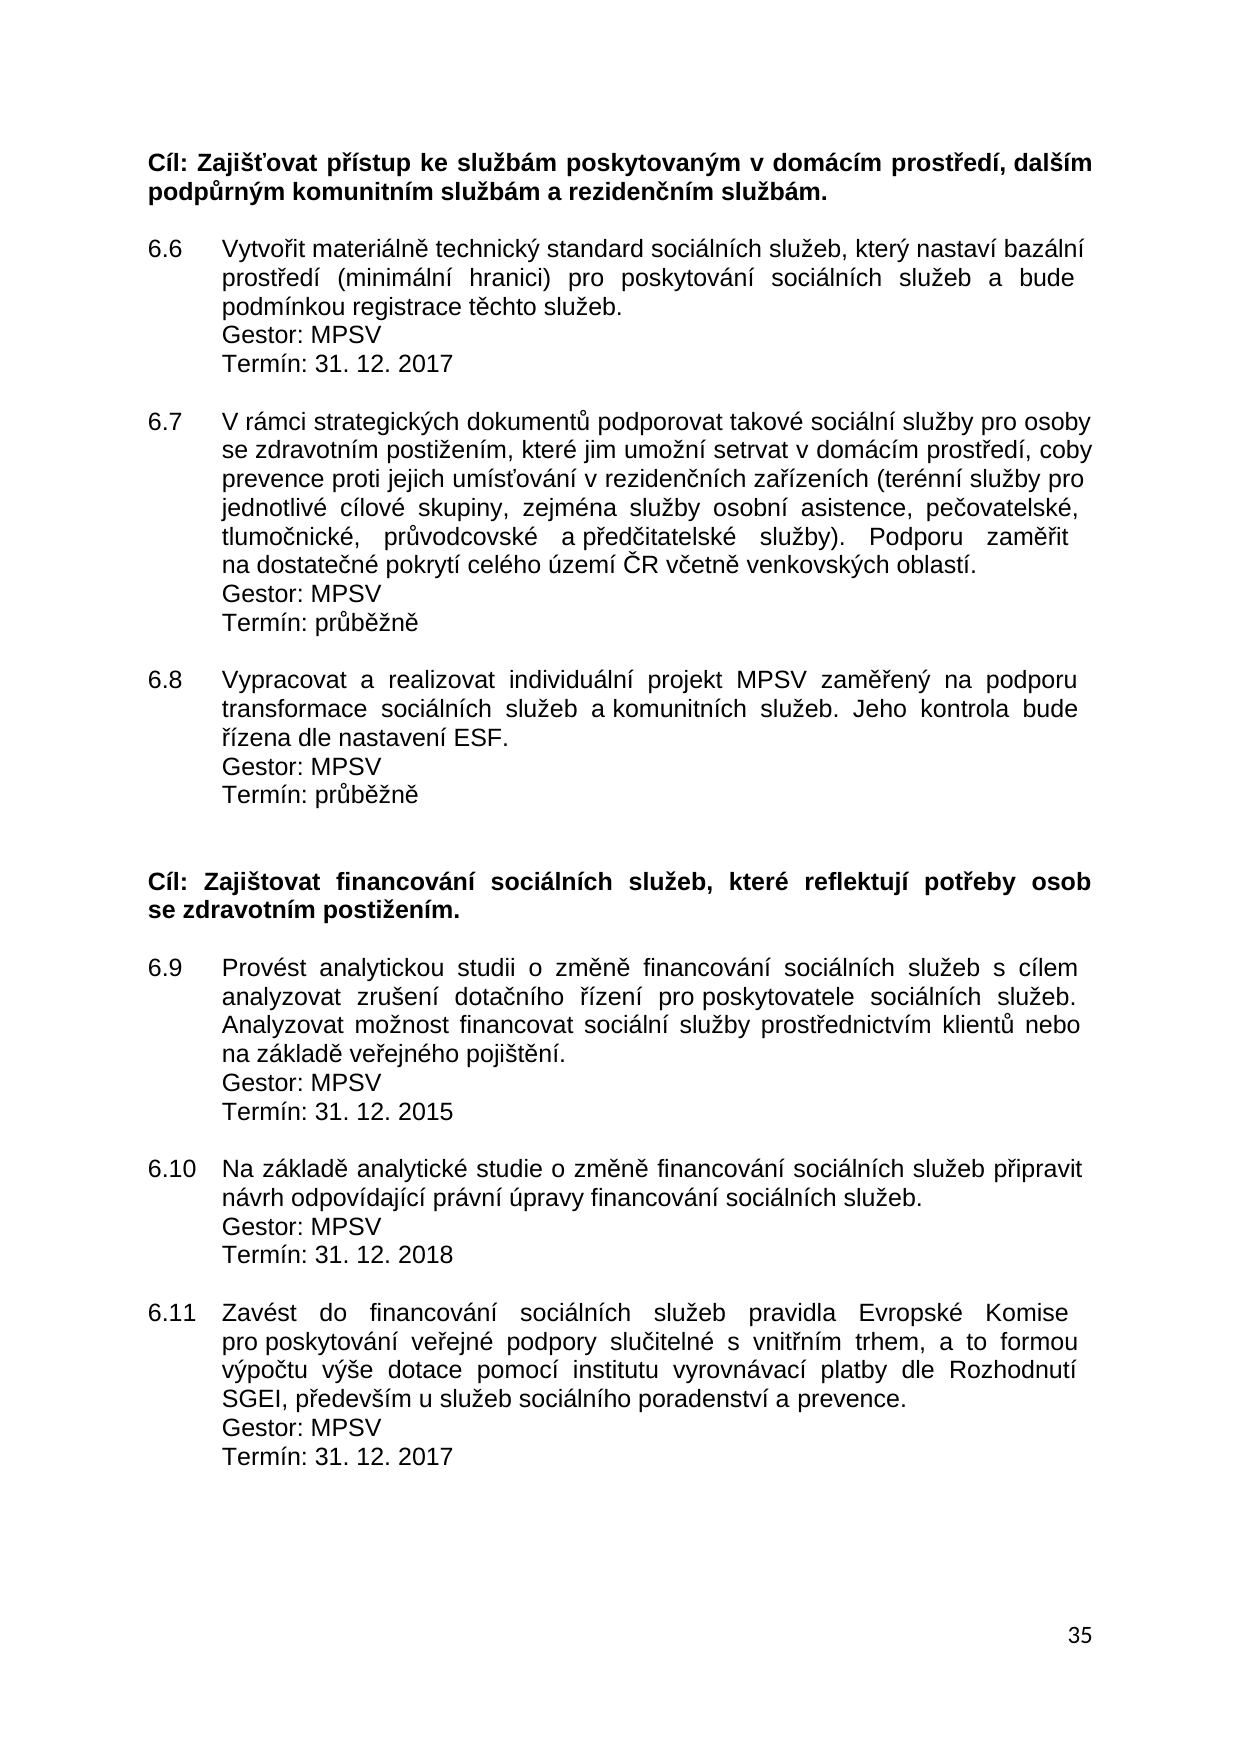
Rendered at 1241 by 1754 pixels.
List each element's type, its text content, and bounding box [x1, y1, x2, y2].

text Gestor: MPSV [148, 751, 1092, 780]
text Gestor: MPSV [148, 1413, 1092, 1441]
text 6.7 V rámci strategických dokumentů podporovat takové sociální služby pro osoby se zdravotním postižením, které jim umožní setrvat v domácím prostředí, coby prevence proti jejich umísťování v rezidenčních zařízeních (terénní služby pro jednotlivé cílové skupiny, zejména služby osobní asistence, pečovatelské, tlumočnické, průvodcovské a předčitatelské služby). Podporu zaměřit na dostatečné pokrytí celého území ČR včetně venkovských oblastí. [148, 406, 1092, 579]
text Gestor: MPSV [148, 1211, 1092, 1240]
text Termín: průběžně [148, 780, 1092, 809]
text 6.10 Na základě analytické studie o změně financování sociálních služeb připravit návrh odpovídající právní úpravy financování sociálních služeb. [148, 1154, 1092, 1211]
text Termín: 31. 12. 2017 [148, 349, 1092, 378]
text Termín: 31. 12. 2018 [148, 1240, 1092, 1269]
text Cíl: Zajišťovat přístup ke službám poskytovaným v domácím prostředí, dalším podpůrným komunitním službám a rezidenčním službám. [148, 148, 1092, 205]
text 6.6 Vytvořit materiálně technický standard sociálních služeb, který nastaví bazální prostředí (minimální hranici) pro poskytování sociálních služeb a bude podmínkou registrace těchto služeb. [148, 234, 1092, 320]
text 6.9 Provést analytickou studii o změně financování sociálních služeb s cílem analyzovat zrušení dotačního řízení pro poskytovatele sociálních služeb. Analyzovat možnost financovat sociální služby prostřednictvím klientů nebo na základě veřejného pojištění. [148, 953, 1092, 1068]
text Cíl: Zajištovat financování sociálních služeb, které reflektují potřeby osob se zdravotním postižením. [148, 866, 1092, 924]
text Termín: 31. 12. 2017 [148, 1441, 1092, 1470]
text Gestor: MPSV [148, 320, 1092, 349]
text Termín: 31. 12. 2015 [148, 1096, 1092, 1125]
text 6.8 Vypracovat a realizovat individuální projekt MPSV zaměřený na podporu transformace sociálních služeb a komunitních služeb. Jeho kontrola bude řízena dle nastavení ESF. [148, 665, 1092, 751]
text Termín: průběžně [148, 608, 1092, 636]
text Gestor: MPSV [148, 579, 1092, 608]
text Gestor: MPSV [148, 1068, 1092, 1096]
text 6.11 Zavést do financování sociálních služeb pravidla Evropské Komise pro poskytování veřejné podpory slučitelné s vnitřním trhem, a to formou výpočtu výše dotace pomocí institutu vyrovnávací platby dle Rozhodnutí SGEI, především u služeb sociálního poradenství a prevence. [148, 1298, 1092, 1413]
